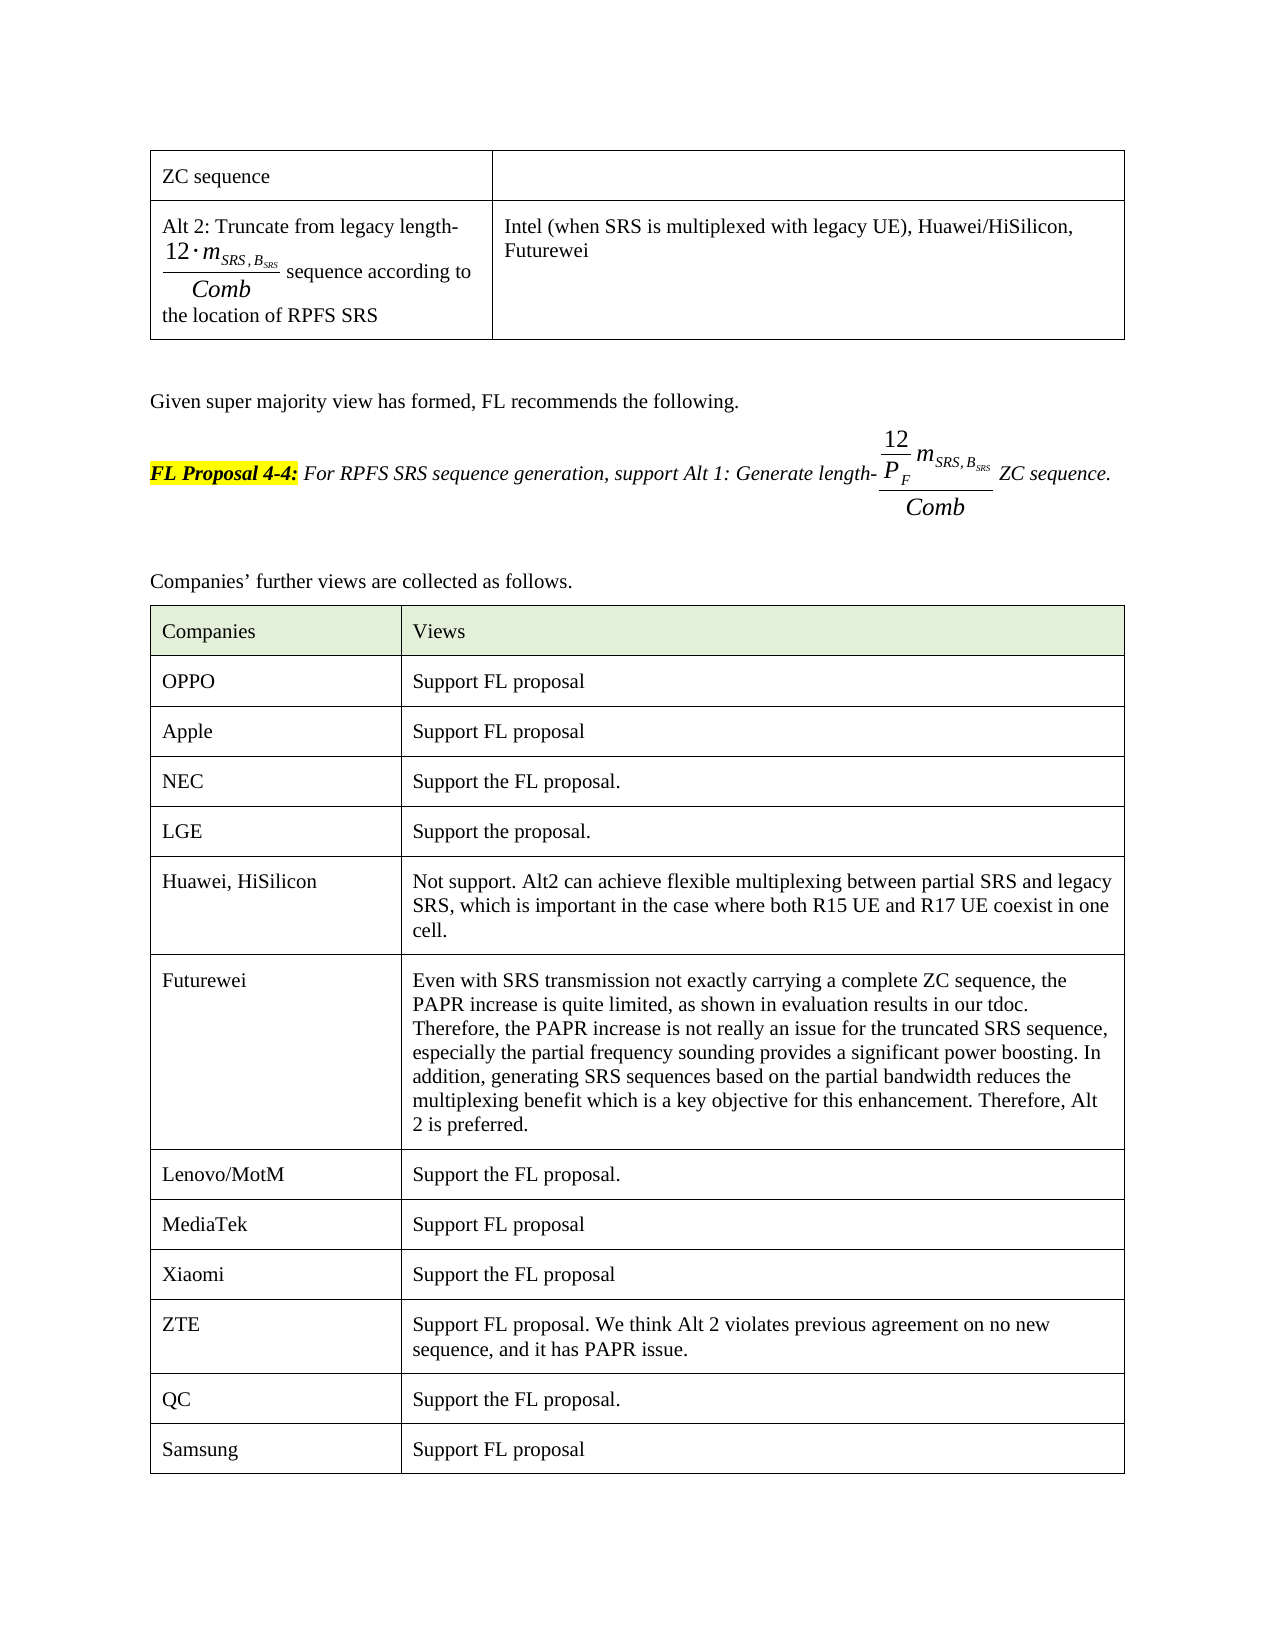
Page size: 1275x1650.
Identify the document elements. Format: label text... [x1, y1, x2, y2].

table_cell Even with SRS transmission not exactly carrying a complete ZC sequence, the PAPR increase is quite limited, as shown in evaluation results in our tdoc. Therefore, the PAPR increase is not really an issue for the truncated SRS sequence, especially the partial frequency sounding provides a significant power boosting. In addition, generating SRS sequences based on the partial bandwidth reduces the multiplexing benefit which is a key objective for this enhancement. Therefore, Alt 2 is preferred. [402, 955, 1124, 1148]
table_cell OPPO [151, 656, 401, 706]
table_cell Intel (when SRS is multiplexed with legacy UE), Huawei/HiSilicon, Futurewei [493, 201, 1124, 339]
text Companies’ further views are collected as follows. [150, 569, 1125, 593]
table_cell Support the proposal. [402, 807, 1124, 856]
table_cell Support the FL proposal. [402, 757, 1124, 806]
table_cell Support FL proposal. We think Alt 2 violates previous agreement on no new sequence, and it has PAPR issue. [402, 1300, 1124, 1373]
table_cell Support the FL proposal. [402, 1374, 1124, 1423]
table_cell NEC [151, 757, 401, 806]
text FL Proposal 4-4: For RPFS SRS sequence generation, support Alt 1: Generate length- ZC sequence. [150, 426, 1125, 520]
text Given super majority view has formed, FL recommends the following. [150, 389, 1125, 413]
table_cell Lenovo/MotM [151, 1150, 401, 1199]
table_cell Support FL proposal [402, 656, 1124, 706]
table_cell Samsung [151, 1424, 401, 1473]
table_cell Huawei, HiSilicon [151, 857, 401, 954]
table_cell Support FL proposal [402, 707, 1124, 756]
table_cell Support the FL proposal [402, 1250, 1124, 1299]
table_header Companies [151, 606, 401, 655]
table_cell Futurewei [151, 955, 401, 1148]
table_cell Alt 2: Truncate from legacy length- sequence according to the location of RPFS SRS [151, 201, 492, 339]
table_cell MediaTek [151, 1200, 401, 1249]
table_cell Support FL proposal [402, 1424, 1124, 1473]
table_cell ZTE [151, 1300, 401, 1373]
table_cell Not support. Alt2 can achieve flexible multiplexing between partial SRS and legacy SRS, which is important in the case where both R15 UE and R17 UE coexist in one cell. [402, 857, 1124, 954]
table_cell LGE [151, 807, 401, 856]
table_cell Support FL proposal [402, 1200, 1124, 1249]
table_header Views [402, 606, 1124, 655]
table_cell QC [151, 1374, 401, 1423]
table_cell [493, 151, 1124, 200]
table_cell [151, 151, 492, 200]
table_cell Apple [151, 707, 401, 756]
table_cell Xiaomi [151, 1250, 401, 1299]
table_cell Support the FL proposal. [402, 1150, 1124, 1199]
